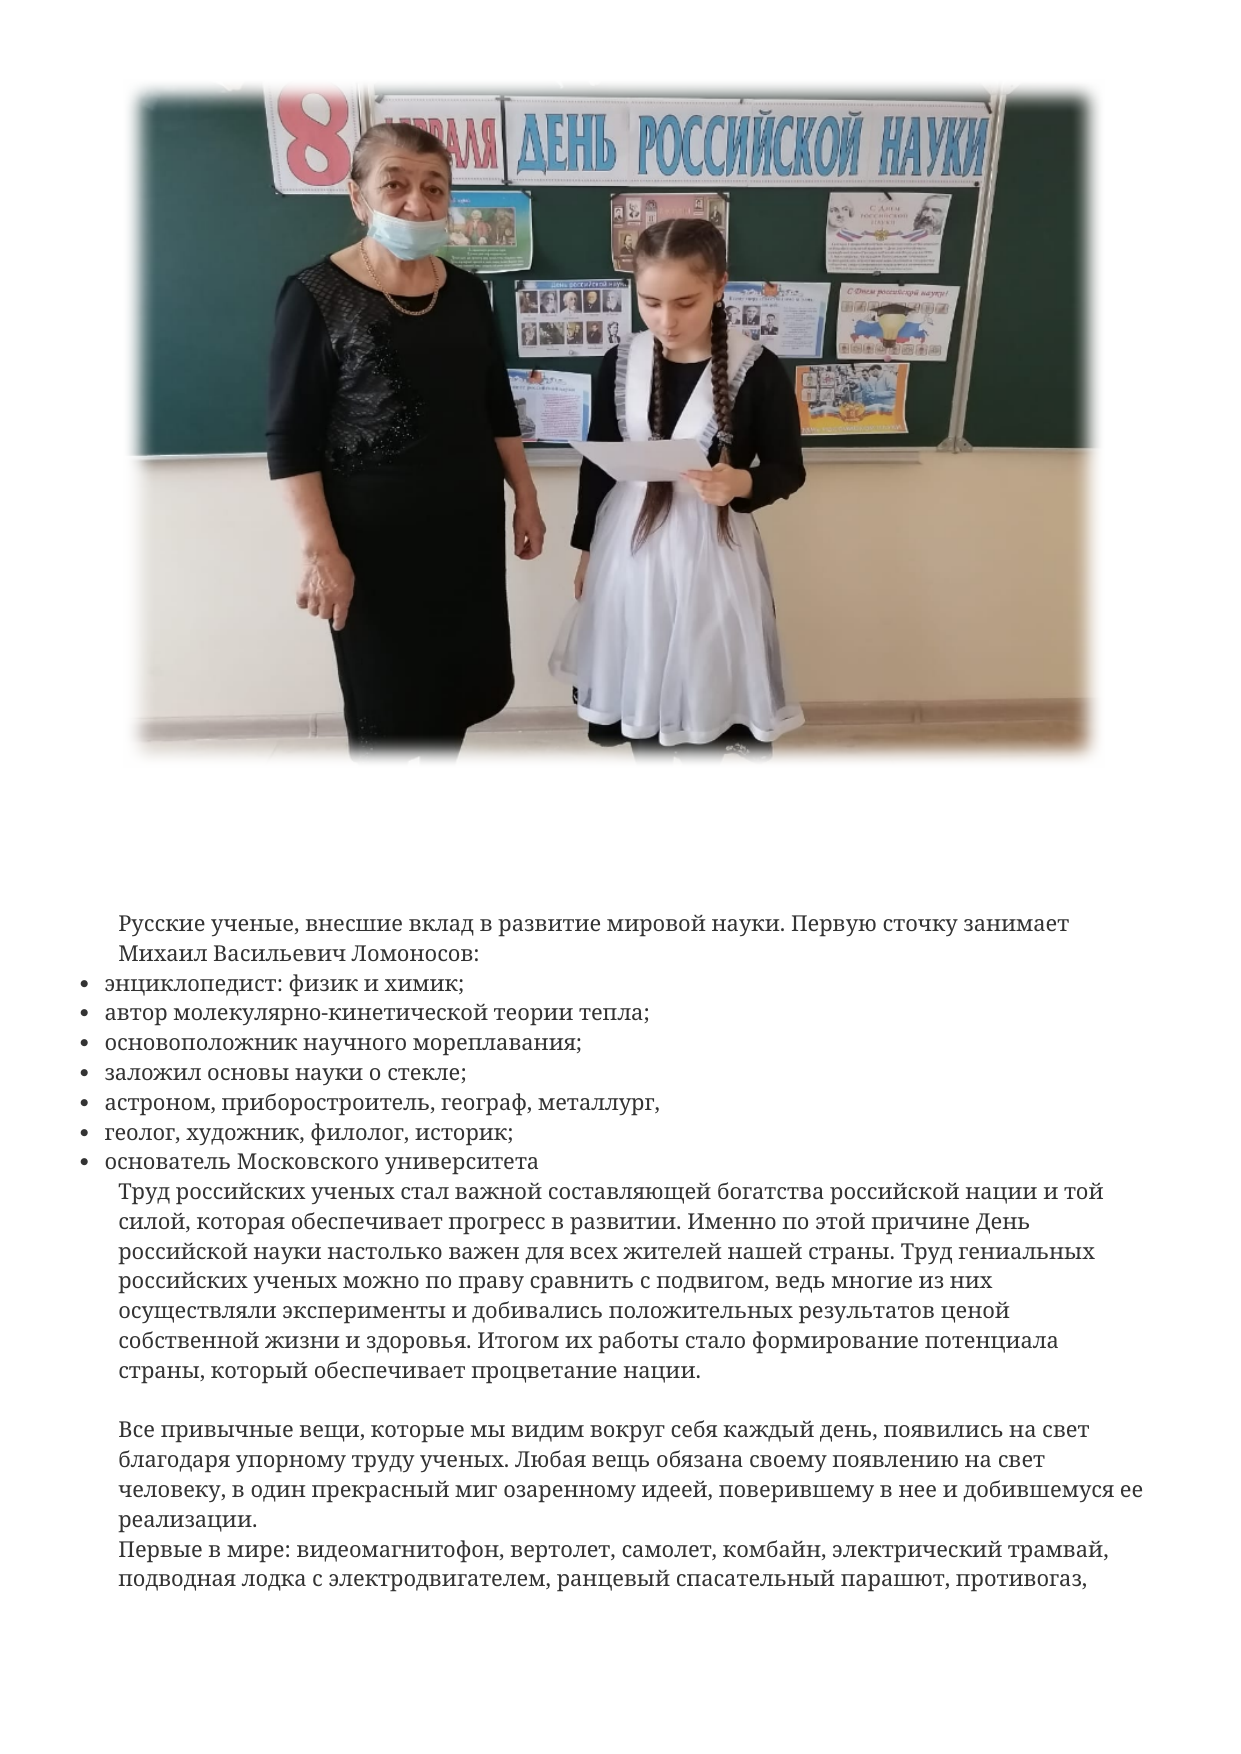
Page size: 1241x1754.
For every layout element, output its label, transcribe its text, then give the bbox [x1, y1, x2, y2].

list астроном, приборостроитель, географ, металлург, [81, 1087, 1152, 1117]
list геолог, художник, филолог, историк; [81, 1117, 1152, 1146]
text Все привычные вещи, которые мы видим вокруг себя каждый день, появились на свет благодаря упорному труду ученых. Любая вещь обязана своему появлению на свет человеку, в один прекрасный миг озаренному идеей, поверившему в нее и добившемуся ее реализации. [118, 1414, 1152, 1534]
list основатель Московского университета [81, 1146, 1152, 1176]
text Русские ученые, внесшие вклад в развитие мировой науки. Первую сточку занимает Михаил Васильевич Ломоносов: [118, 908, 1152, 968]
text Труд российских ученых стал важной составляющей богатства российской нации и той силой, которая обеспечивает прогресс в развитии. Именно по этой причине День российской науки настолько важен для всех жителей нашей страны. Труд гениальных российских ученых можно по праву сравнить с подвигом, ведь многие из них осуществляли эксперименты и добивались положительных результатов ценой собственной жизни и здоровья. Итогом их работы стало формирование потенциала страны, который обеспечивает процветание нации. [118, 1176, 1152, 1385]
list основоположник научного мореплавания; [81, 1027, 1152, 1057]
picture [151, 107, 1076, 739]
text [118, 1534, 1152, 1593]
list автор молекулярно-кинетической теории тепла; [81, 997, 1152, 1027]
list энциклопедист: физик и химик; [81, 968, 1152, 997]
list заложил основы науки о стекле; [81, 1057, 1152, 1087]
